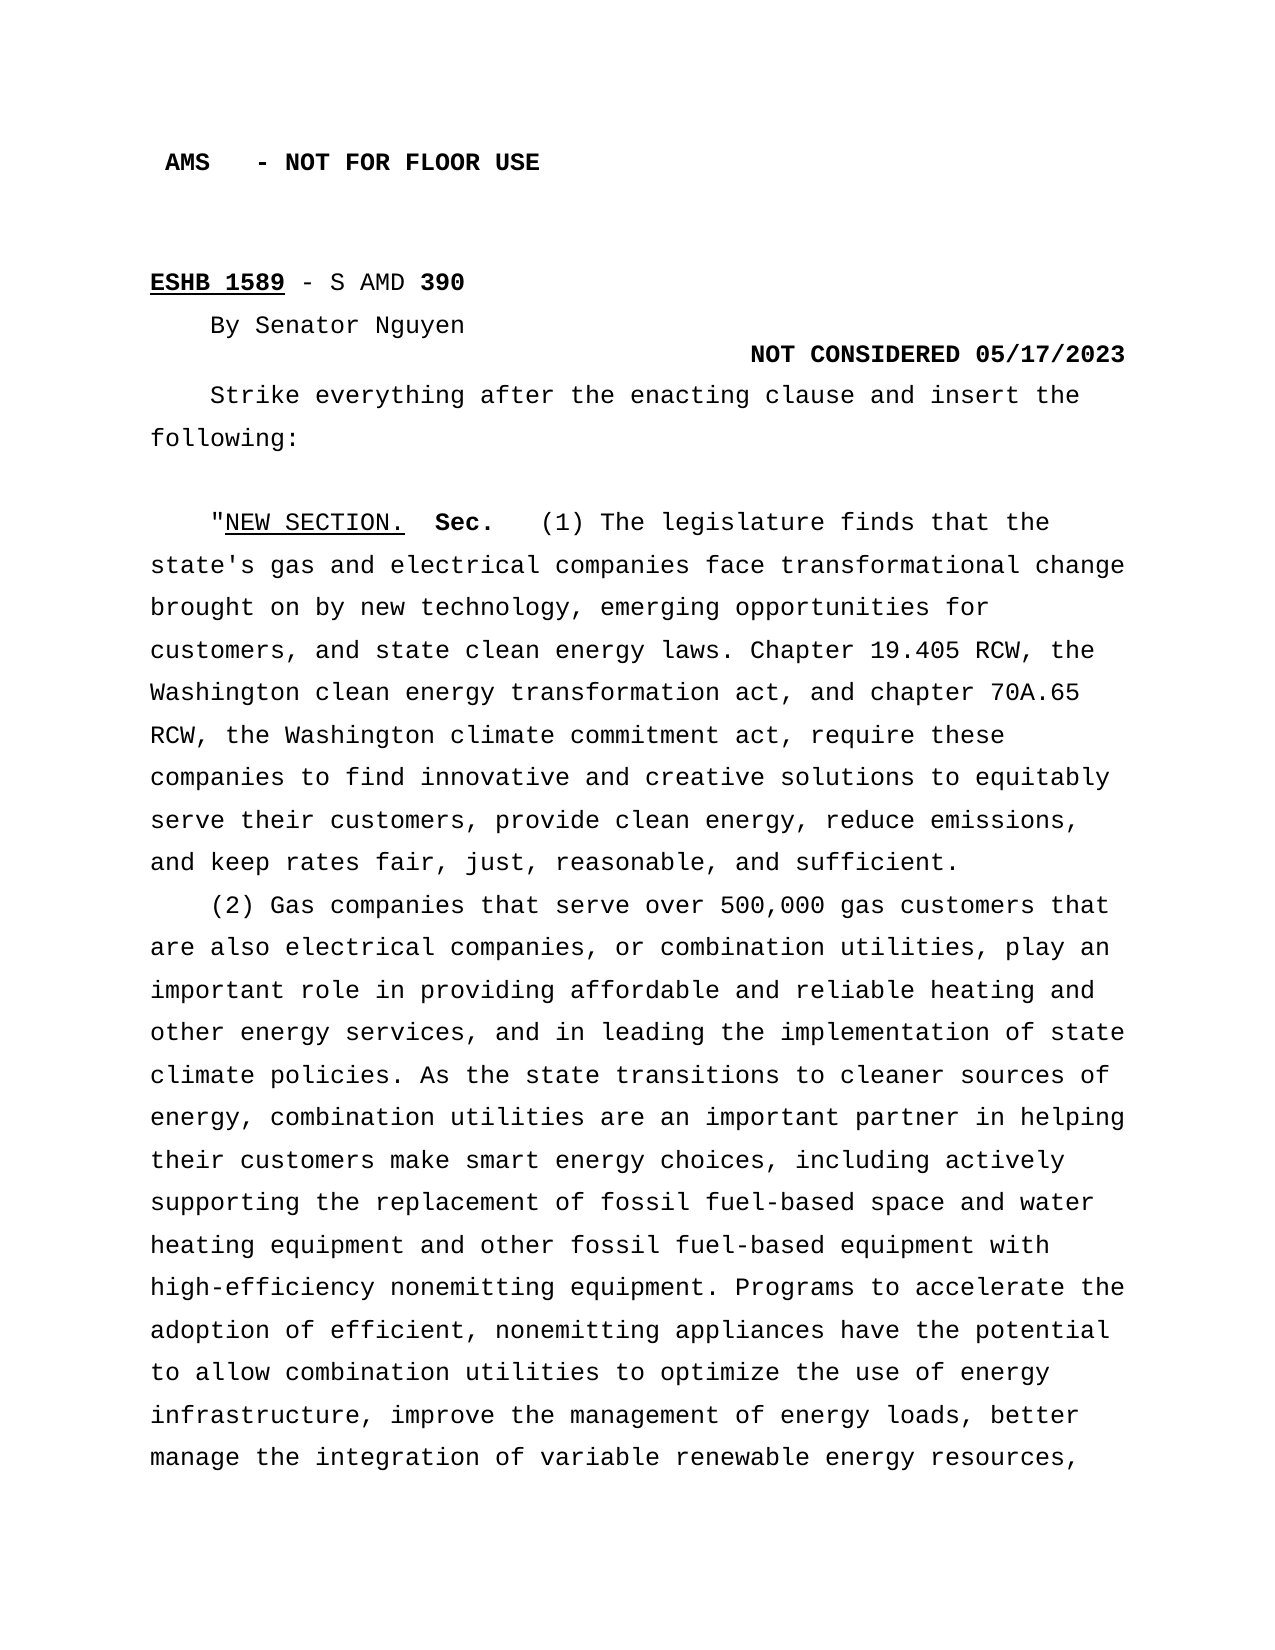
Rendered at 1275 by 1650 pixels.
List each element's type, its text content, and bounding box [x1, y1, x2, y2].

text ESHB 1589 - S AMD 390 [150, 257, 1125, 299]
text By Senator Nguyen [150, 299, 1125, 342]
text AMS - NOT FOR FLOOR USE [150, 150, 1125, 178]
text "NEW SECTION. Sec. (1) The legislature finds that the state's gas and electrical companies face transformational change brought on by new technology, emerging opportunities for customers, and state clean energy laws. Chapter 19.405 RCW, the Washington clean energy transformation act, and chapter 70A.65 RCW, the Washington climate commitment act, require these companies to find innovative and creative solutions to equitably serve their customers, provide clean energy, reduce emissions, and keep rates fair, just, reasonable, and sufficient. [150, 497, 1125, 879]
text Strike everything after the enacting clause and insert the following: [150, 370, 1125, 455]
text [150, 879, 1125, 1474]
text NOT CONSIDERED 05/17/2023 [150, 342, 1125, 370]
